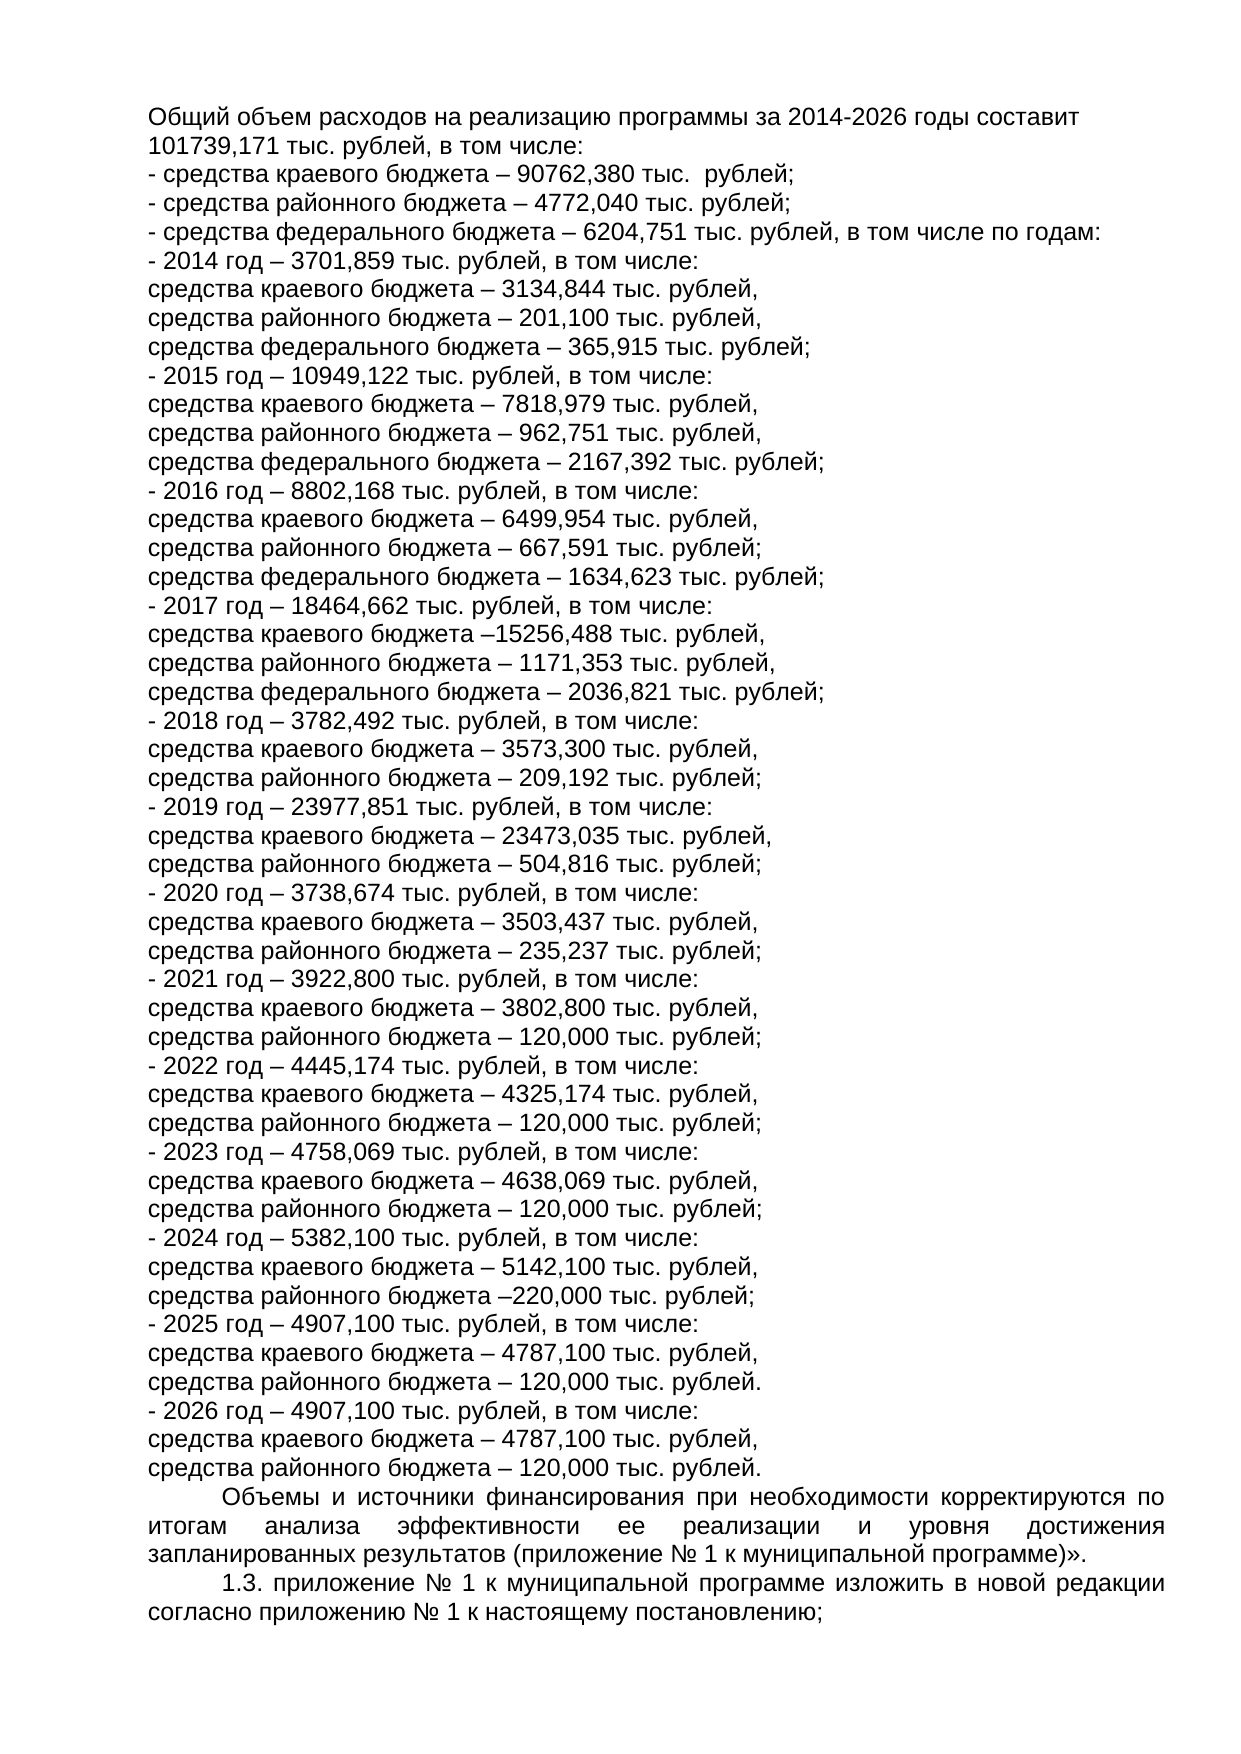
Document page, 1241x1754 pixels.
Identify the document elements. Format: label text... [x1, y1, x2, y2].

text средства краевого бюджета – 3573,300 тыс. рублей, [148, 734, 1166, 763]
text средства федерального бюджета – 2167,392 тыс. рублей; [148, 447, 1166, 476]
text средства краевого бюджета – 3134,844 тыс. рублей, [148, 274, 1166, 303]
text средства федерального бюджета – 2036,821 тыс. рублей; [148, 677, 1166, 706]
text средства краевого бюджета – 4787,100 тыс. рублей, [148, 1338, 1166, 1367]
text Общий объем расходов на реализацию программы за 2014-2026 годы составит 101739,171 тыс. рублей, в том числе: [148, 102, 1166, 159]
text средства краевого бюджета – 4325,174 тыс. рублей, [148, 1079, 1166, 1108]
text средства краевого бюджета – 3802,800 тыс. рублей, [148, 993, 1166, 1022]
text - 2016 год – 8802,168 тыс. рублей, в том числе: [148, 476, 1166, 504]
text средства районного бюджета – 120,000 тыс. рублей. [148, 1453, 1166, 1482]
text - 2015 год – 10949,122 тыс. рублей, в том числе: [148, 361, 1166, 389]
text средства районного бюджета – 667,591 тыс. рублей; [148, 533, 1166, 562]
text средства районного бюджета – 962,751 тыс. рублей, [148, 418, 1166, 447]
text средства федерального бюджета – 1634,623 тыс. рублей; [148, 562, 1166, 591]
text средства краевого бюджета – 3503,437 тыс. рублей, [148, 907, 1166, 936]
text средства федерального бюджета – 365,915 тыс. рублей; [148, 332, 1166, 361]
text средства районного бюджета – 504,816 тыс. рублей; [148, 849, 1166, 878]
text средства краевого бюджета – 4787,100 тыс. рублей, [148, 1424, 1166, 1453]
text средства районного бюджета – 201,100 тыс. рублей, [148, 303, 1166, 332]
text средства районного бюджета – 120,000 тыс. рублей. [148, 1367, 1166, 1396]
text средства краевого бюджета – 7818,979 тыс. рублей, [148, 389, 1166, 418]
text - 2017 год – 18464,662 тыс. рублей, в том числе: [148, 591, 1166, 619]
text - 2021 год – 3922,800 тыс. рублей, в том числе: [148, 964, 1166, 993]
text Объемы и источники финансирования при необходимости корректируются по итогам анализа эффективности ее реализации и уровня достижения запланированных результатов (приложение № 1 к муниципальной программе)». [148, 1482, 1166, 1568]
text - 2018 год – 3782,492 тыс. рублей, в том числе: [148, 706, 1166, 734]
text средства краевого бюджета – 4638,069 тыс. рублей, [148, 1166, 1166, 1194]
text - 2020 год – 3738,674 тыс. рублей, в том числе: [148, 878, 1166, 907]
text - 2019 год – 23977,851 тыс. рублей, в том числе: [148, 792, 1166, 821]
text средства районного бюджета – 120,000 тыс. рублей; [148, 1022, 1166, 1051]
text средства районного бюджета –220,000 тыс. рублей; [148, 1281, 1166, 1309]
text - 2025 год – 4907,100 тыс. рублей, в том числе: [148, 1309, 1166, 1338]
text средства районного бюджета – 120,000 тыс. рублей; [148, 1108, 1166, 1137]
text - 2024 год – 5382,100 тыс. рублей, в том числе: [148, 1223, 1166, 1252]
text средства районного бюджета – 1171,353 тыс. рублей, [148, 648, 1166, 677]
text - 2026 год – 4907,100 тыс. рублей, в том числе: [148, 1396, 1166, 1424]
text - 2014 год – 3701,859 тыс. рублей, в том числе: [148, 246, 1166, 274]
text средства краевого бюджета – 6499,954 тыс. рублей, [148, 504, 1166, 533]
text 1.3. приложение № 1 к муниципальной программе изложить в новой редакции согласно приложению № 1 к настоящему постановлению; [148, 1568, 1166, 1626]
text средства краевого бюджета – 23473,035 тыс. рублей, [148, 821, 1166, 849]
text средства районного бюджета – 209,192 тыс. рублей; [148, 763, 1166, 792]
text - средства краевого бюджета – 90762,380 тыс. рублей; [148, 159, 1166, 188]
text средства краевого бюджета –15256,488 тыс. рублей, [148, 619, 1166, 648]
text средства краевого бюджета – 5142,100 тыс. рублей, [148, 1252, 1166, 1281]
text средства районного бюджета – 120,000 тыс. рублей; [148, 1194, 1166, 1223]
text - 2022 год – 4445,174 тыс. рублей, в том числе: [148, 1051, 1166, 1079]
text средства районного бюджета – 235,237 тыс. рублей; [148, 936, 1166, 964]
text - 2023 год – 4758,069 тыс. рублей, в том числе: [148, 1137, 1166, 1166]
text - средства районного бюджета – 4772,040 тыс. рублей; [148, 188, 1166, 217]
text - средства федерального бюджета – 6204,751 тыс. рублей, в том числе по годам: [148, 217, 1166, 246]
